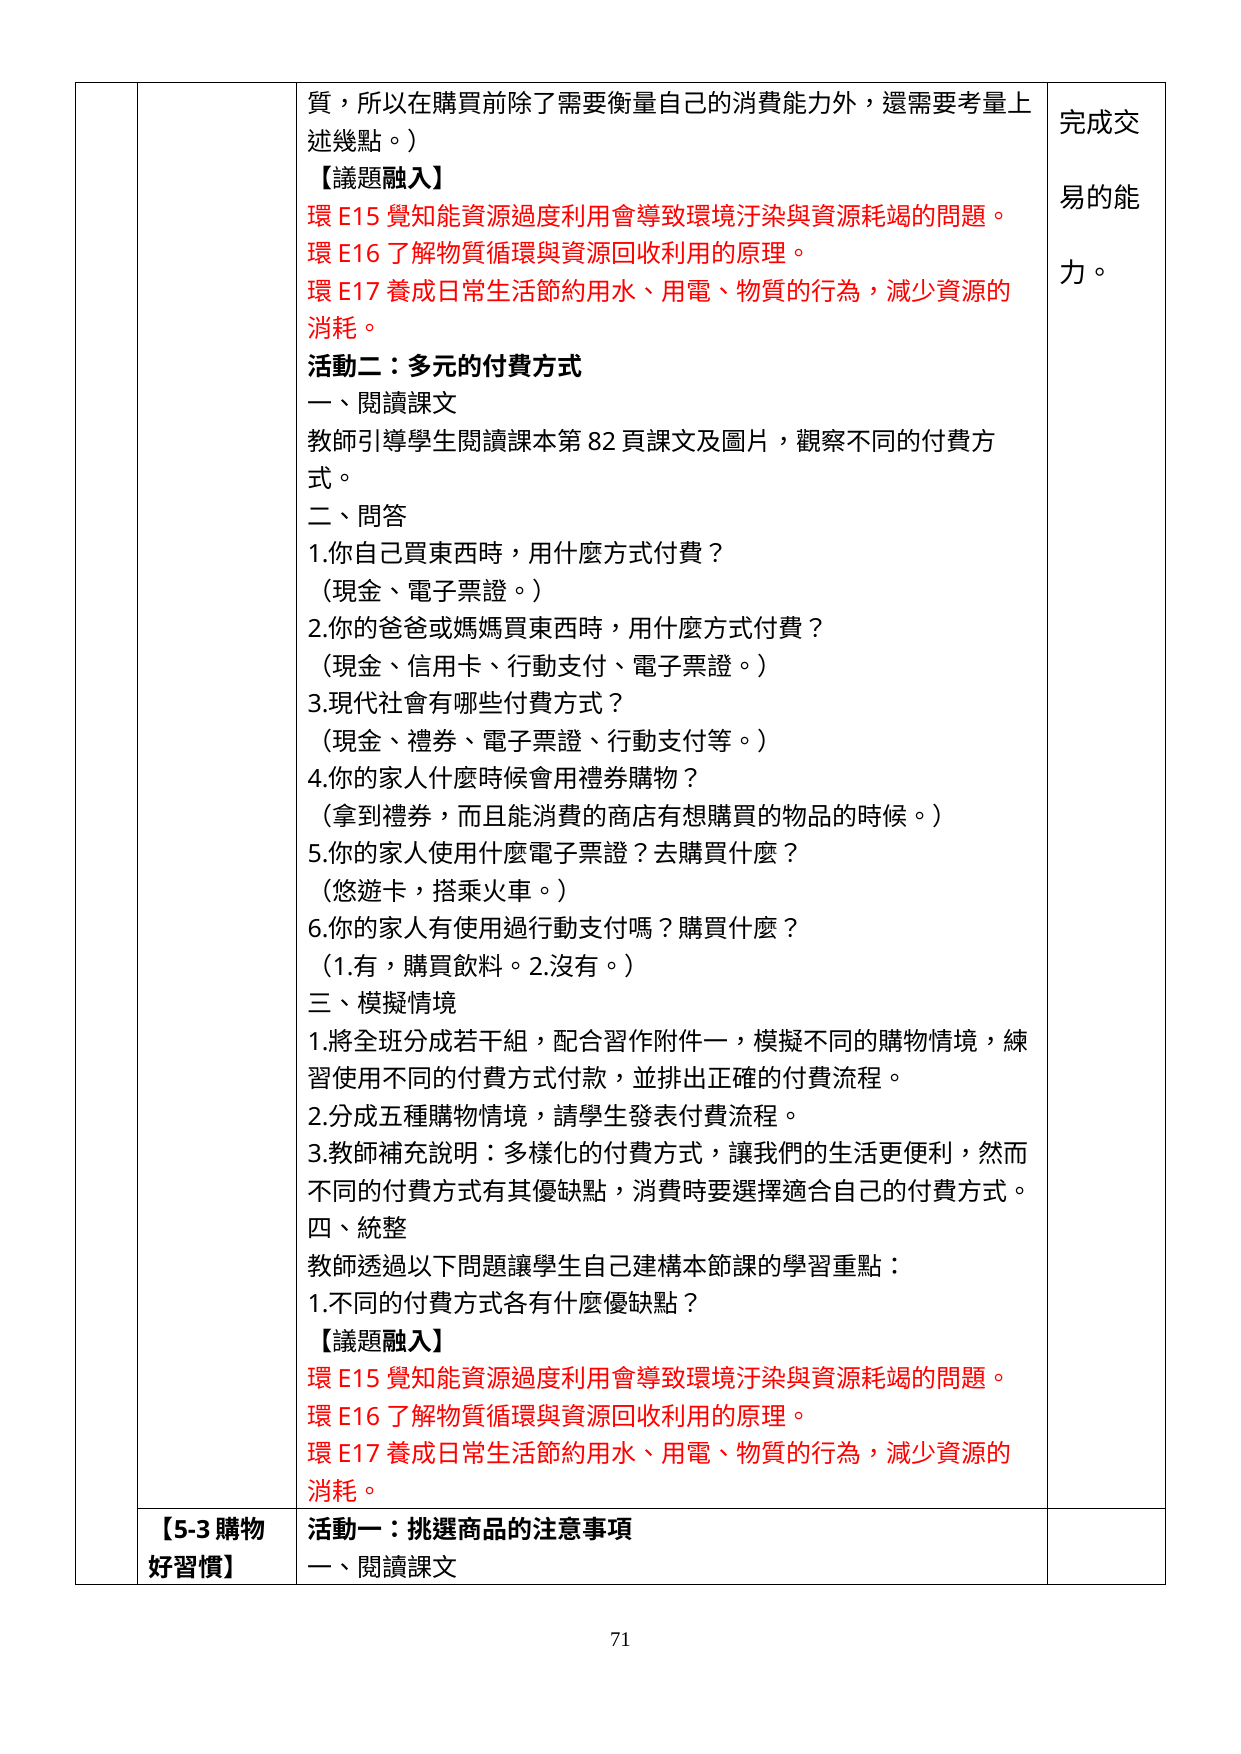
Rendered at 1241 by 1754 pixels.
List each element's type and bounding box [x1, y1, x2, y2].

table_cell [138, 1509, 296, 1584]
table_cell [297, 83, 1047, 1508]
table_cell [297, 1509, 1047, 1584]
table_cell [138, 83, 296, 1508]
table_cell [1048, 1509, 1165, 1584]
table_cell [1048, 83, 1165, 1508]
